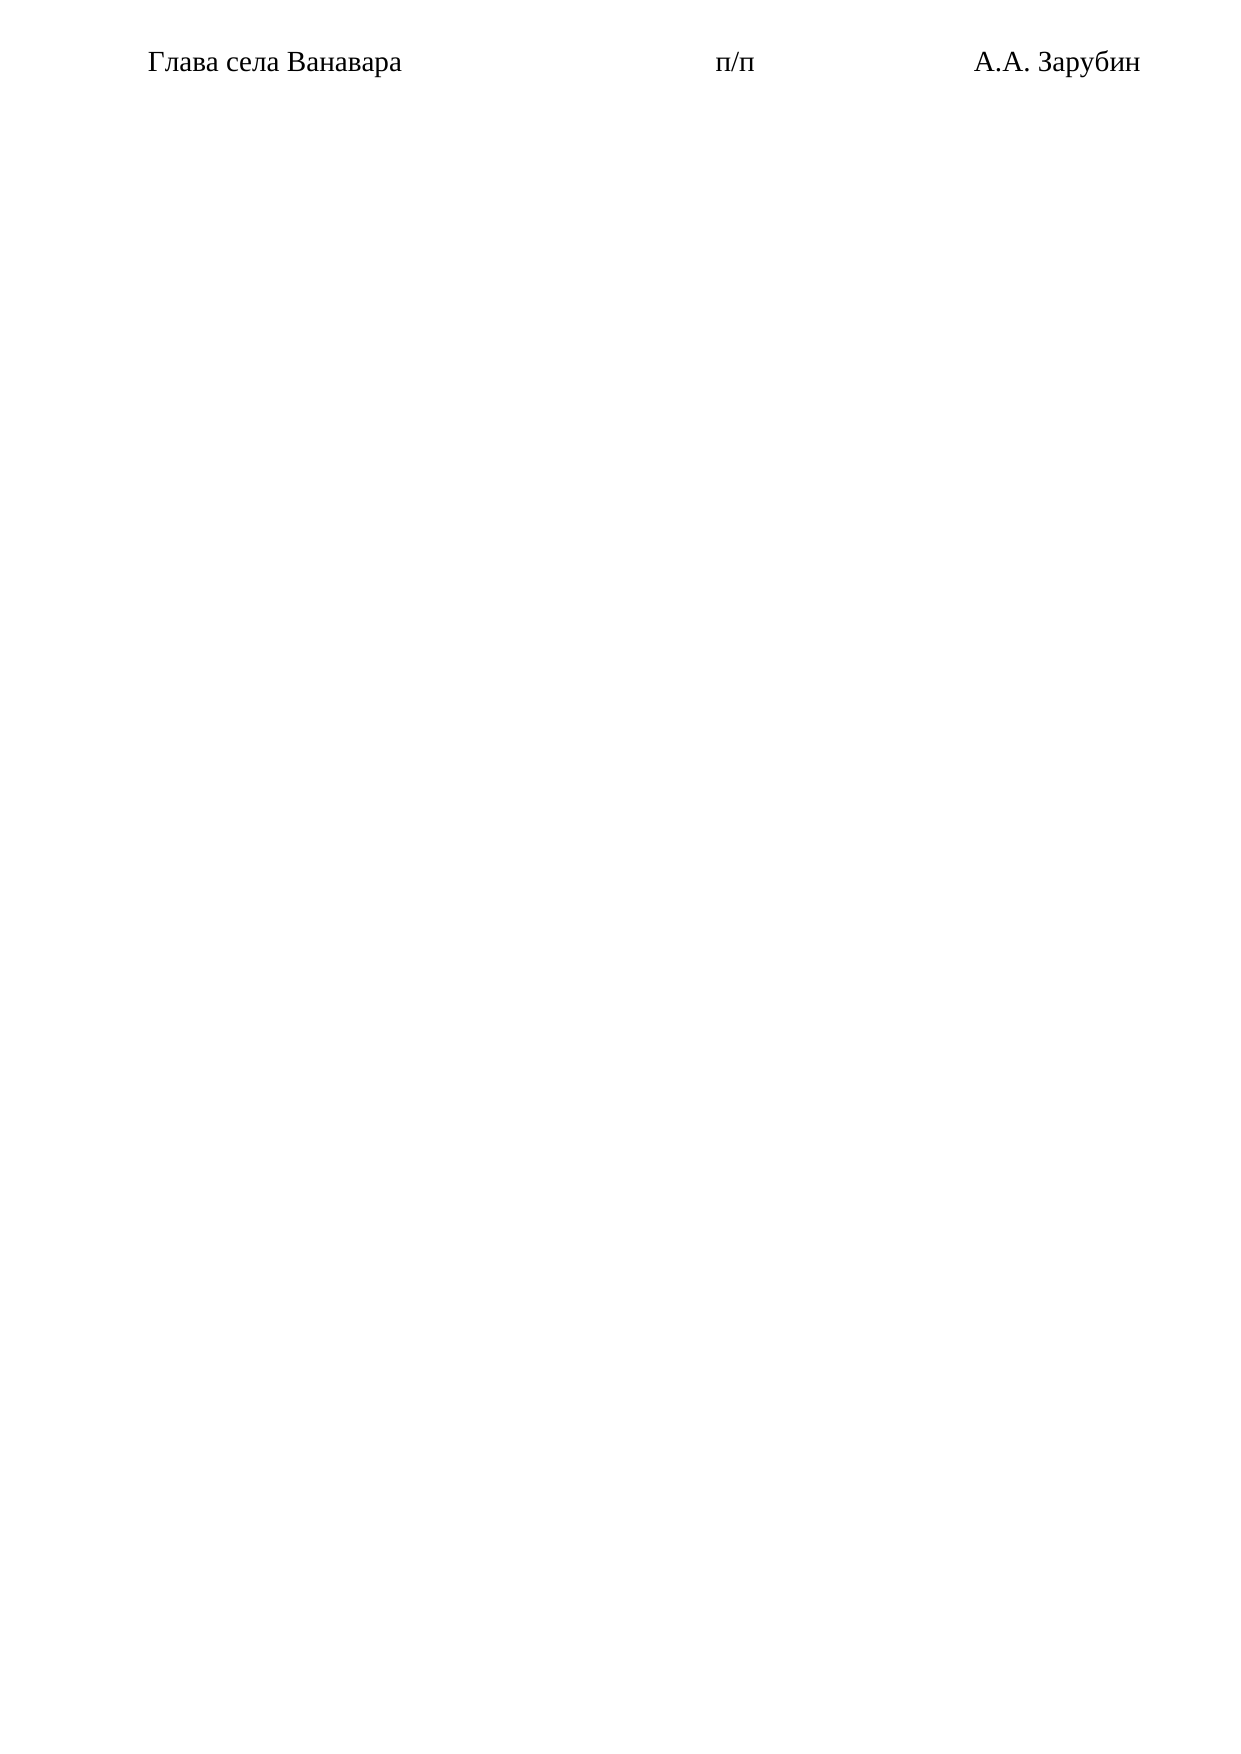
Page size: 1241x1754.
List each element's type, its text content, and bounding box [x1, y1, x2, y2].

text Глава села Ванавара п/п А.А. Зарубин [148, 44, 1152, 78]
